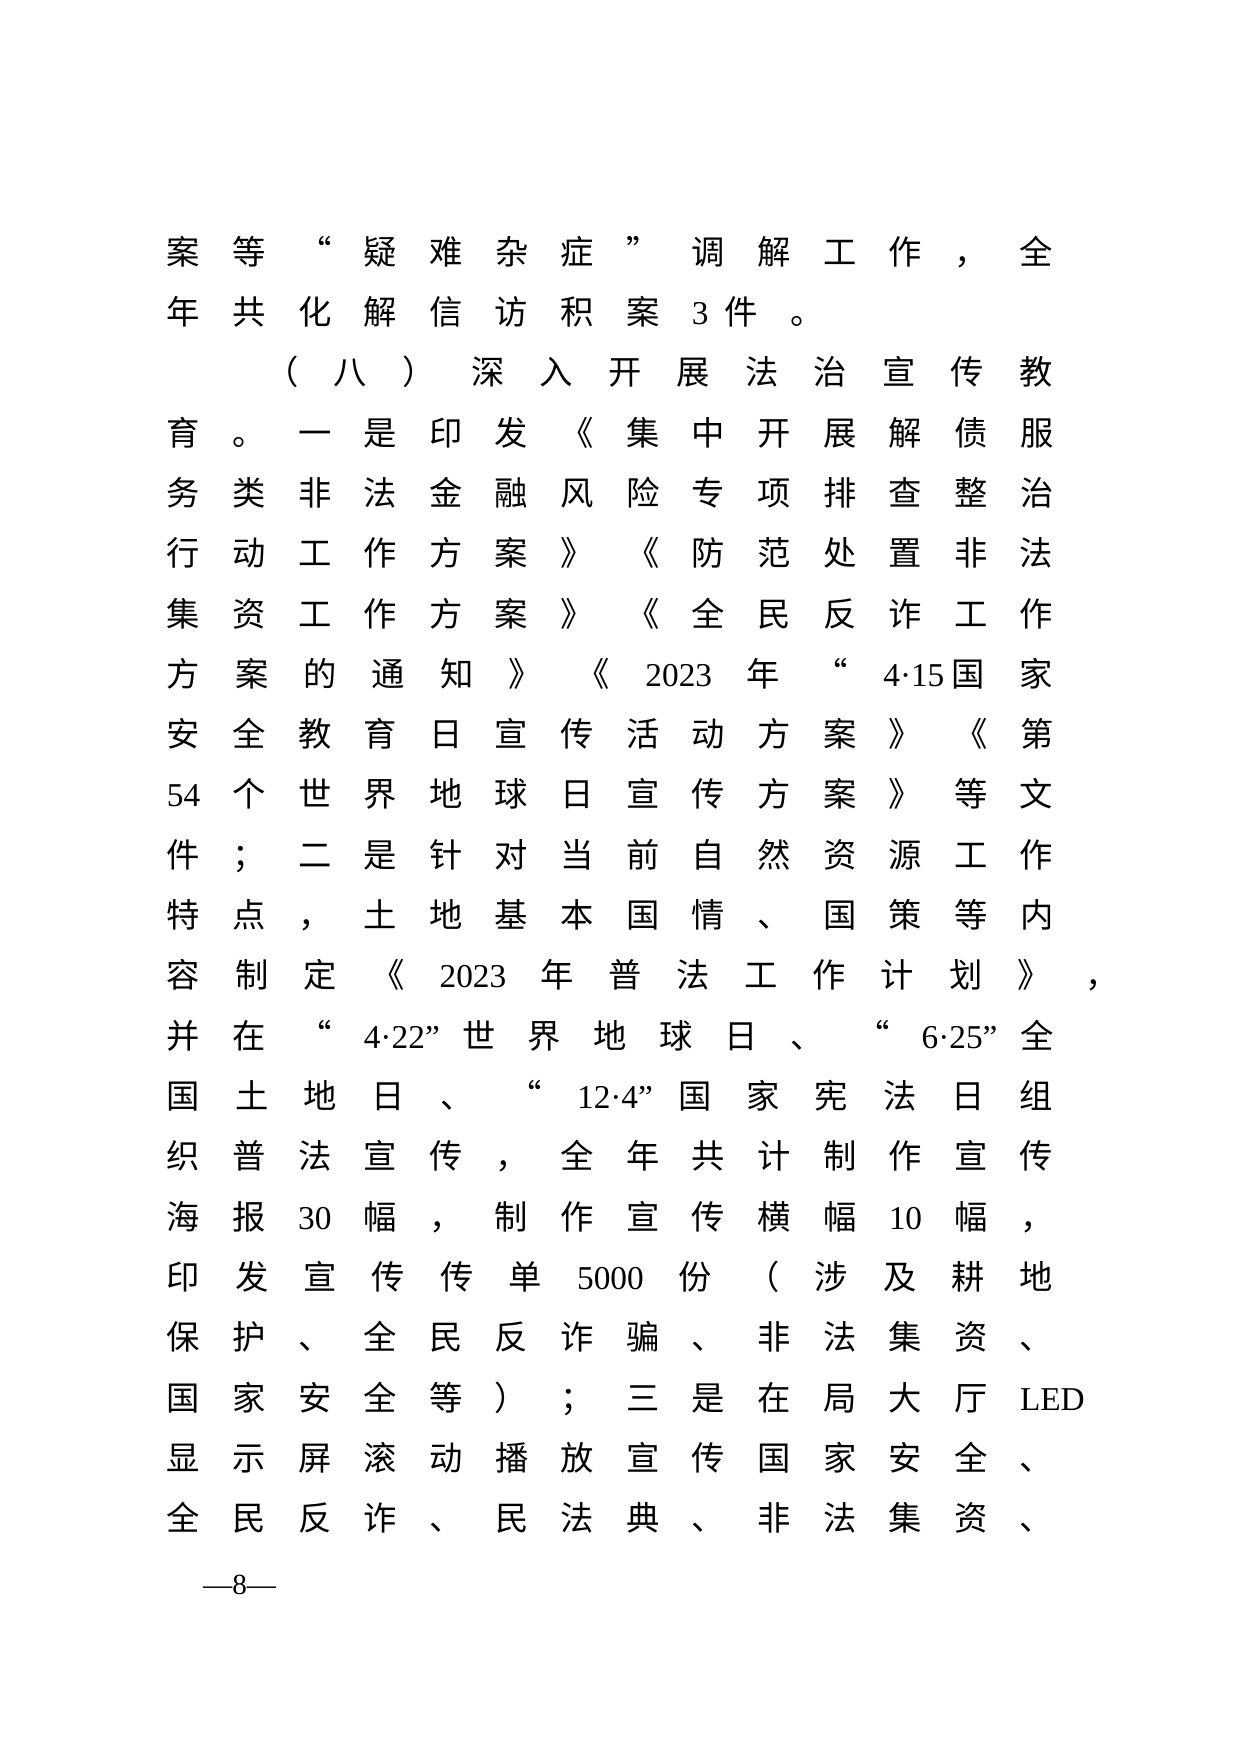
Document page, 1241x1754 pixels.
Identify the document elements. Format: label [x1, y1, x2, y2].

text [167, 219, 1085, 340]
text [167, 340, 1085, 1546]
